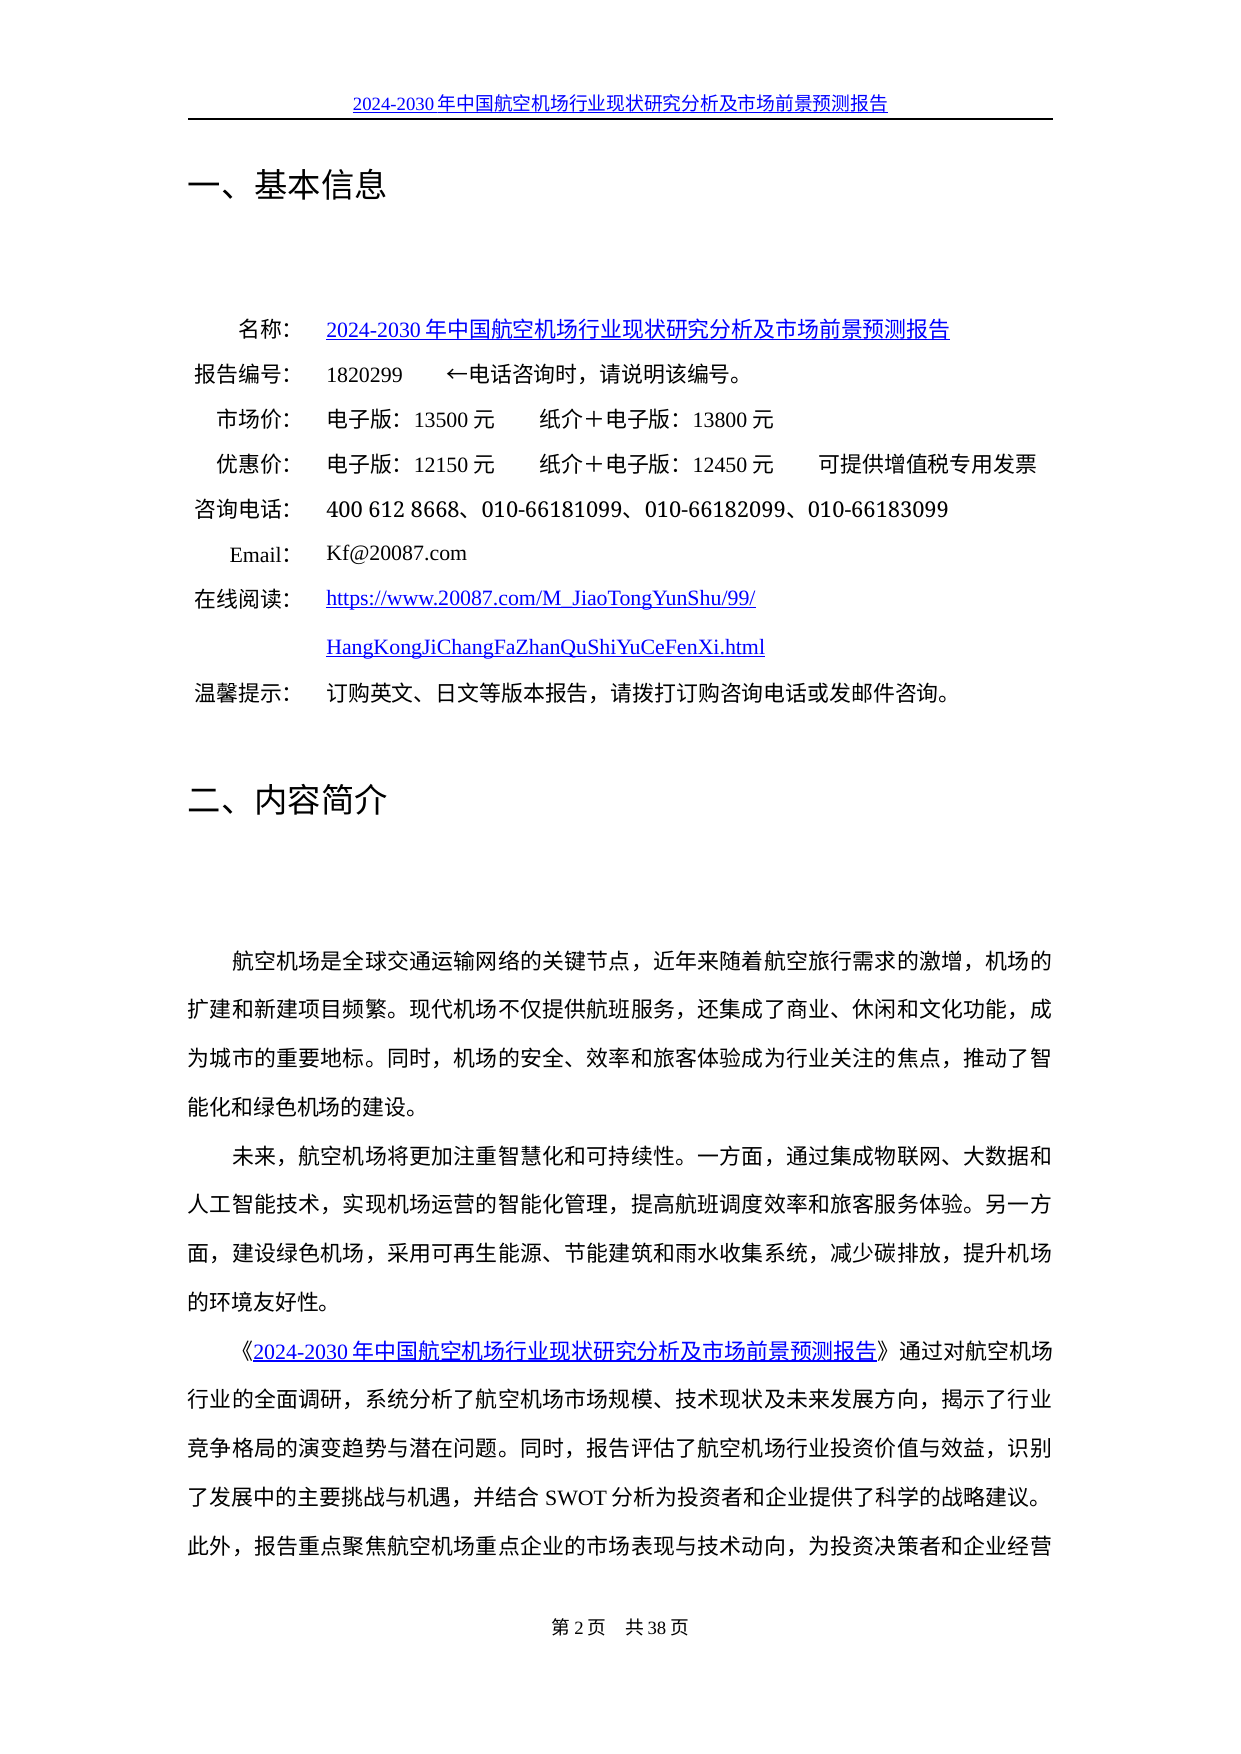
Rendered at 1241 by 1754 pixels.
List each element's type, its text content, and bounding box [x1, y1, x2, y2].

table_cell Kf@20087.com [315, 537, 1073, 582]
title 一、基本信息 [187, 150, 1053, 215]
table_cell 优惠价： [167, 447, 315, 492]
table_header 2024-2030年中国航空机场行业现状研究分析及市场前景预测报告 [315, 312, 1073, 357]
table_cell 报告编号： [167, 357, 315, 402]
table_cell Email： [167, 537, 315, 582]
table_cell 电子版：13500 元 纸介＋电子版：13800 元 [315, 402, 1073, 447]
table_cell 在线阅读： [167, 582, 315, 675]
title 二、内容简介 [187, 766, 1053, 831]
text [187, 943, 1053, 1561]
table_cell 温馨提示： [167, 675, 315, 720]
table_cell [315, 582, 1073, 675]
table_cell 咨询电话： [167, 492, 315, 537]
table_cell 电子版：12150 元 纸介＋电子版：12450 元 可提供增值税专用发票 [315, 447, 1073, 492]
table_header 名称： [167, 312, 315, 357]
table_cell 市场价： [167, 402, 315, 447]
table_cell 订购英文、日文等版本报告，请拨打订购咨询电话或发邮件咨询。 [315, 675, 1073, 720]
table_cell 400 612 8668、010-66181099、010-66182099、010-66183099 [315, 492, 1073, 537]
table_cell 1820299 ←电话咨询时，请说明该编号。 [315, 357, 1073, 402]
